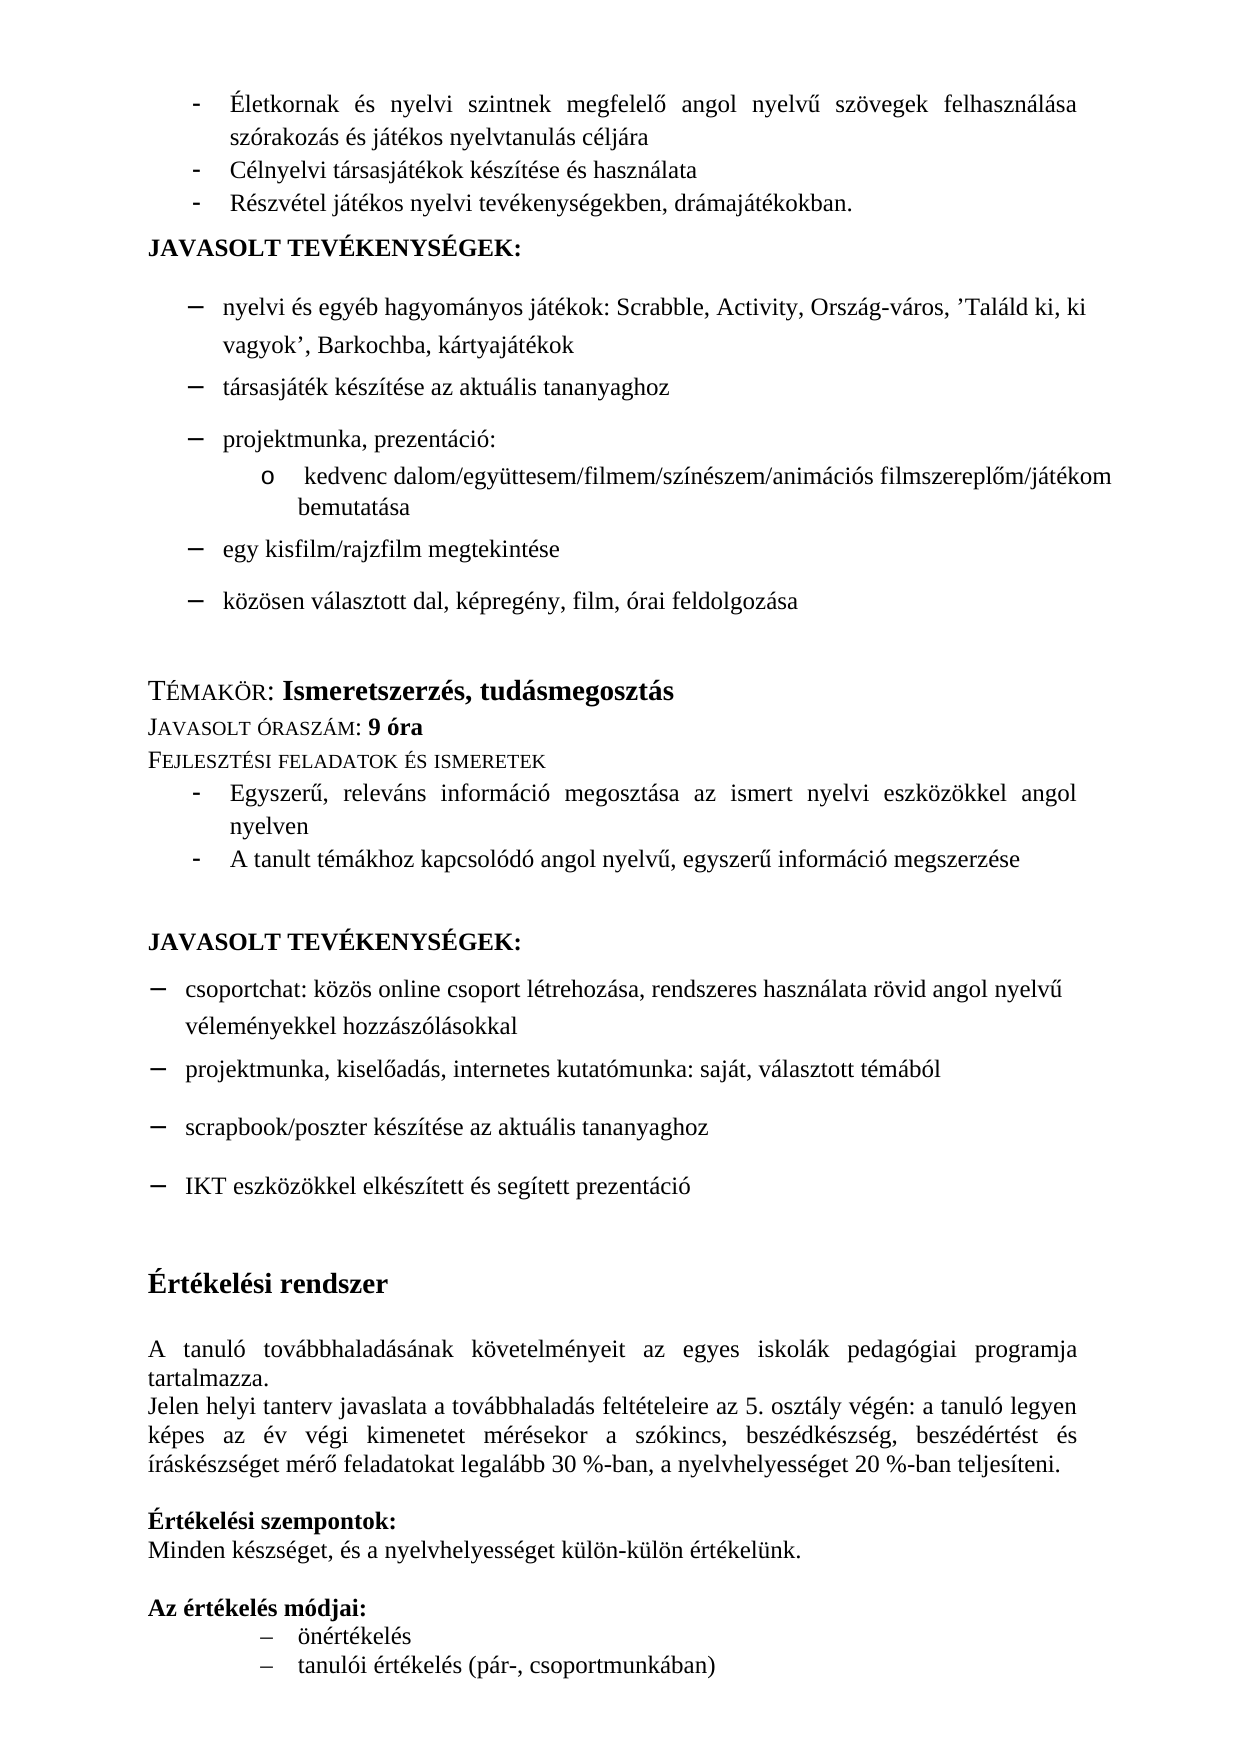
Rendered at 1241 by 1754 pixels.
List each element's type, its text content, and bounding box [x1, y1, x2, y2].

list IKT eszközökkel elkészített és segített prezentáció [148, 1158, 1078, 1209]
subtitle Fejlesztési feladatok és ismeretek [148, 745, 1078, 774]
list Egyszerű, releváns információ megosztása az ismert nyelvi eszközökkel angol nyelven [192, 778, 1078, 840]
text Jelen helyi tanterv javaslata a továbbhaladás feltételeire az 5. osztály végén: a tanuló legyen képes az év végi kimenetet mérésekor a szókincs, beszédkészség, beszédértést és íráskészséget mérő feladatokat legalább 30 %-ban, a nyelvhelyességet 20 %-ban teljesíteni. [148, 1391, 1078, 1478]
list Részvétel játékos nyelvi tevékenységekben, drámajátékokban. [192, 188, 1078, 216]
list társasjáték készítése az aktuális tananyaghoz [185, 359, 1123, 410]
list kedvenc dalom/együttesem/filmem/színészem/animációs filmszereplőm/játékom bemutatása [260, 461, 1123, 521]
list Célnyelvi társasjátékok készítése és használata [192, 155, 1078, 183]
text Témakör: Ismeretszerzés, tudásmegosztás [148, 673, 1078, 707]
text A tanuló továbbhaladásának követelményeit az egyes iskolák pedagógiai programja tartalmazza. [148, 1334, 1078, 1391]
list önértékelés [260, 1621, 1078, 1650]
list Életkornak és nyelvi szintnek megfelelő angol nyelvű szövegek felhasználása szórakozás és játékos nyelvtanulás céljára [192, 89, 1078, 150]
list közösen választott dal, képregény, film, órai feldolgozása [185, 572, 1123, 623]
list projektmunka, prezentáció: [185, 410, 1123, 461]
text JAVASOLT TEVÉKENYSÉGEK: [148, 233, 1078, 262]
list scrapbook/poszter készítése az aktuális tananyaghoz [148, 1099, 1078, 1150]
text Értékelési szempontok: [148, 1506, 1078, 1535]
text Javasolt óraszám: 9 óra [148, 712, 1078, 741]
list csoportchat: közös online csoport létrehozása, rendszeres használata rövid angol nyelvű véleményekkel hozzászólásokkal [148, 960, 1123, 1040]
text Értékelési rendszer [148, 1267, 1078, 1300]
text Minden készséget, és a nyelvhelyességet külön-külön értékelünk. [148, 1535, 1078, 1564]
list projektmunka, kiselőadás, internetes kutatómunka: saját, választott témából [148, 1040, 1078, 1091]
list nyelvi és egyéb hagyományos játékok: Scrabble, Activity, Ország-város, ’Találd ki, ki vagyok’, Barkochba, kártyajátékok [185, 279, 1123, 359]
list A tanult témákhoz kapcsolódó angol nyelvű, egyszerű információ megszerzése [192, 844, 1078, 873]
list tanulói értékelés (pár-, csoportmunkában) [260, 1650, 1078, 1679]
text Az értékelés módjai: [148, 1593, 1078, 1621]
list egy kisfilm/rajzfilm megtekintése [185, 521, 1123, 572]
text JAVASOLT TEVÉKENYSÉGEK: [148, 927, 1078, 956]
